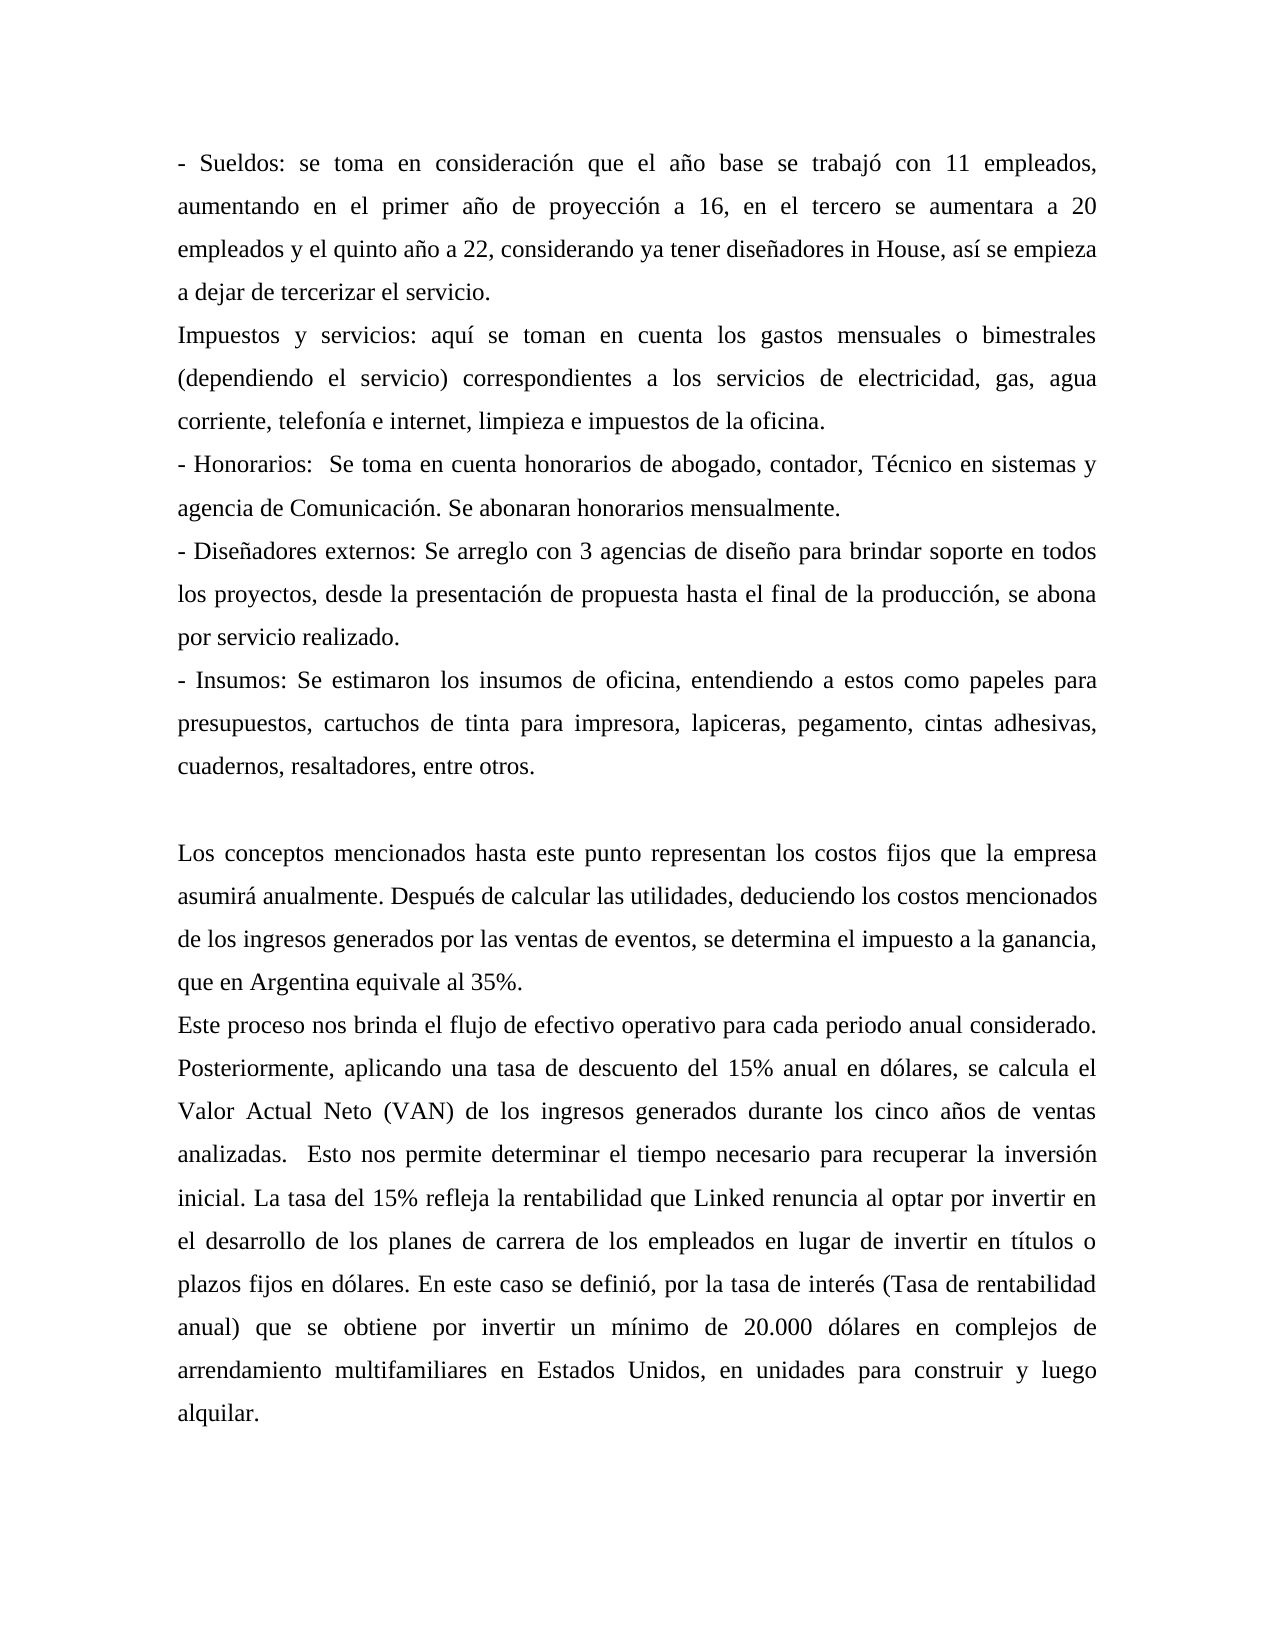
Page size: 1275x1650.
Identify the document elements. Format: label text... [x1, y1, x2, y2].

text Este proceso nos brinda el flujo de efectivo operativo para cada periodo anual considerado. Posteriormente, aplicando una tasa de descuento del 15% anual en dólares, se calcula el Valor Actual Neto (VAN) de los ingresos generados durante los cinco años de ventas analizadas. Esto nos permite determinar el tiempo necesario para recuperar la inversión inicial. La tasa del 15% refleja la rentabilidad que Linked renuncia al optar por invertir en el desarrollo de los planes de carrera de los empleados en lugar de invertir en títulos o plazos fijos en dólares. En este caso se definió, por la tasa de interés (Tasa de rentabilidad anual) que se obtiene por invertir un mínimo de 20.000 dólares en complejos de arrendamiento multifamiliares en Estados Unidos, en unidades para construir y luego alquilar. [177, 1010, 1098, 1427]
text - Honorarios: Se toma en cuenta honorarios de abogado, contador, Técnico en sistemas y agencia de Comunicación. Se abonaran honorarios mensualmente. [177, 449, 1098, 521]
text - Insumos: Se estimaron los insumos de oficina, entendiendo a estos como papeles para presupuestos, cartuchos de tinta para impresora, lapiceras, pegamento, cintas adhesivas, cuadernos, resaltadores, entre otros. [177, 665, 1098, 780]
text Impuestos y servicios: aquí se toman en cuenta los gastos mensuales o bimestrales (dependiendo el servicio) correspondientes a los servicios de electricidad, gas, agua corriente, telefonía e internet, limpieza e impuestos de la oficina. [177, 320, 1098, 435]
text Los conceptos mencionados hasta este punto representan los costos fijos que la empresa asumirá anualmente. Después de calcular las utilidades, deduciendo los costos mencionados de los ingresos generados por las ventas de eventos, se determina el impuesto a la ganancia, que en Argentina equivale al 35%. [177, 838, 1098, 996]
text - Diseñadores externos: Se arreglo con 3 agencias de diseño para brindar soporte en todos los proyectos, desde la presentación de propuesta hasta el final de la producción, se abona por servicio realizado. [177, 536, 1098, 651]
text - Sueldos: se toma en consideración que el año base se trabajó con 11 empleados, aumentando en el primer año de proyección a 16, en el tercero se aumentara a 20 empleados y el quinto año a 22, considerando ya tener diseñadores in House, así se empieza a dejar de tercerizar el servicio. [177, 148, 1098, 306]
